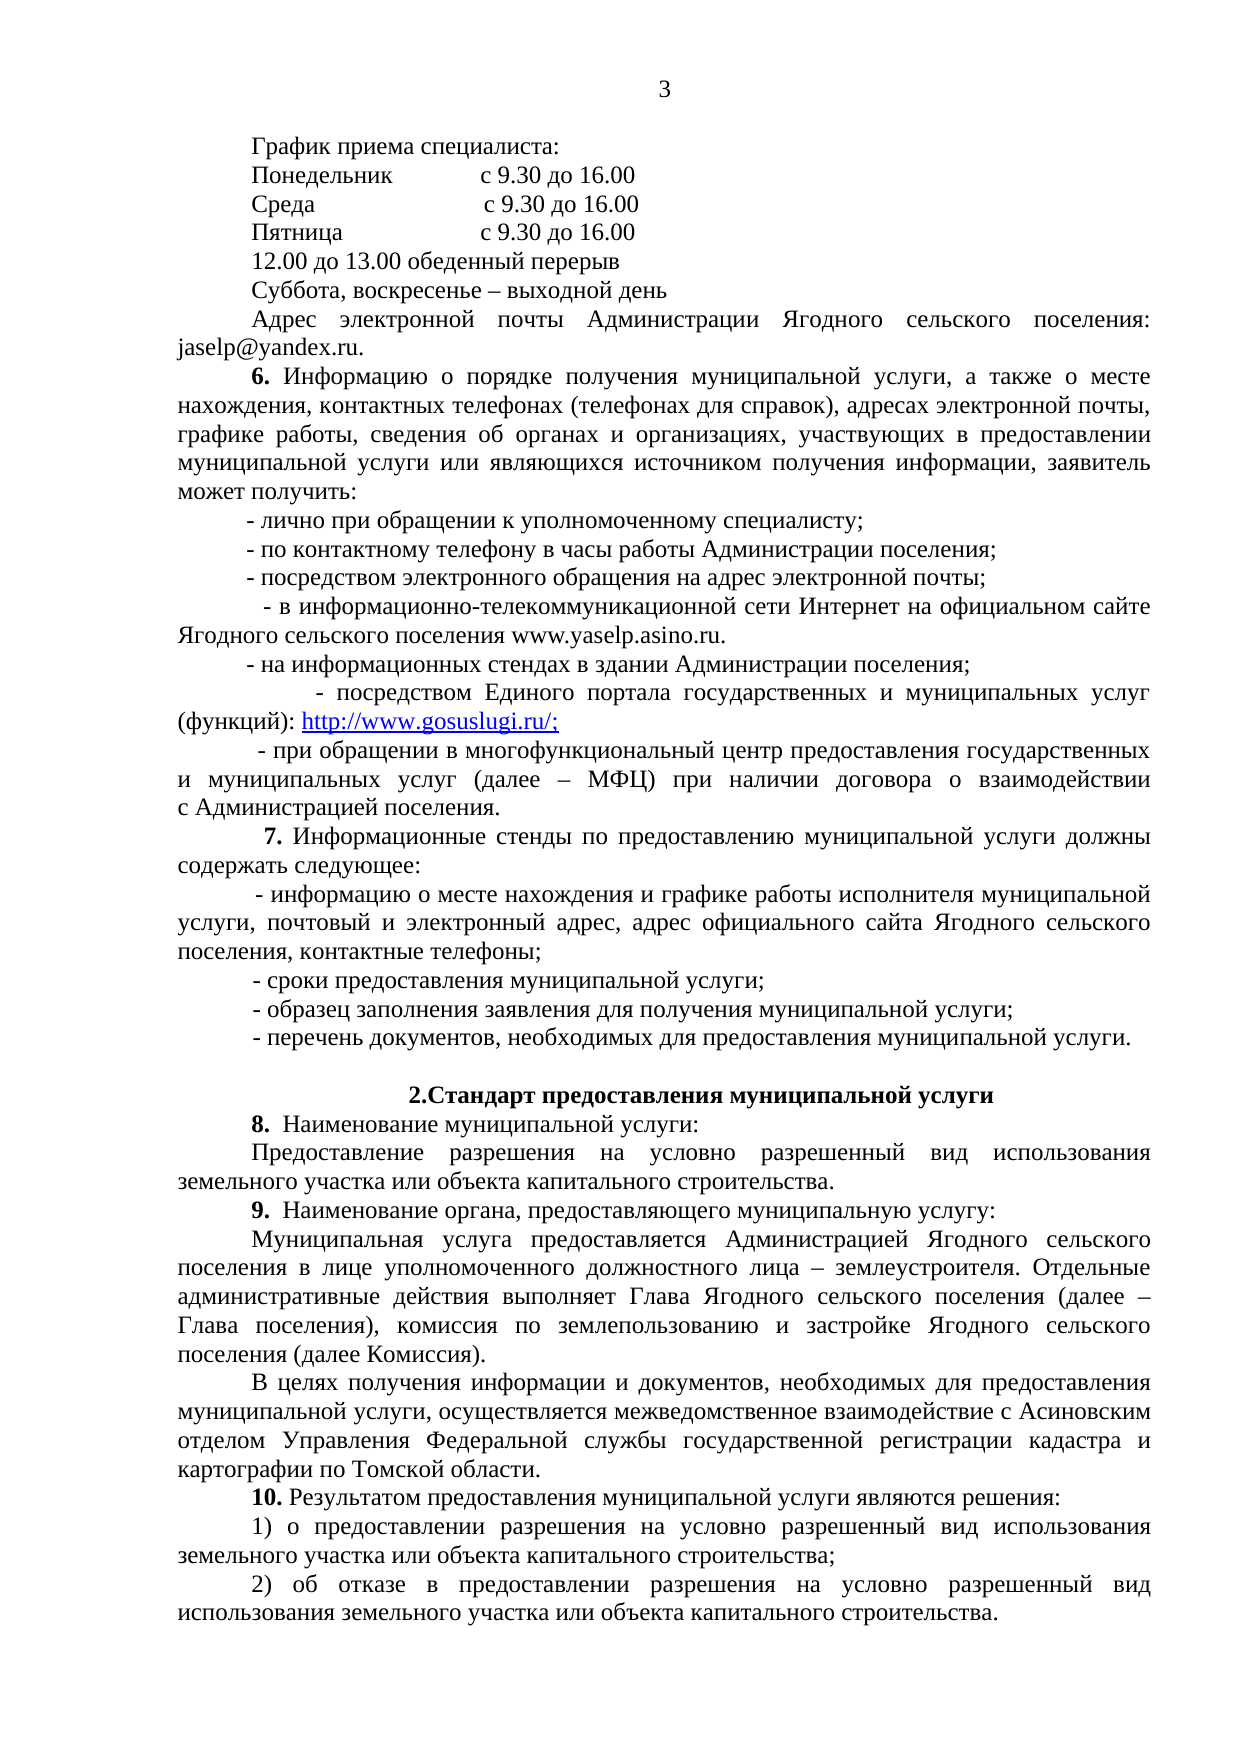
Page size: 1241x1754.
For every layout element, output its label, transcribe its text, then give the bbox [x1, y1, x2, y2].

text Понедельник с 9.30 до 16.00 [177, 160, 1152, 189]
text - лично при обращении к уполномоченному специалисту; [177, 505, 1152, 534]
text 8. Наименование муниципальной услуги: [177, 1109, 1152, 1137]
text - при обращении в многофункциональный центр предоставления государственных и муниципальных услуг (далее – МФЦ) при наличии договора о взаимодействии с Администрацией поселения. [177, 735, 1152, 821]
text Адрес электронной почты Администрации Ягодного сельского поселения: jaselp@yandex.ru. [177, 304, 1152, 361]
text 9. Наименование органа, предоставляющего муниципальную услугу: [177, 1195, 1152, 1224]
text 2.Стандарт предоставления муниципальной услуги [177, 1080, 1152, 1109]
text Суббота, воскресенье – выходной день [177, 275, 1152, 304]
text 1) о предоставлении разрешения на условно разрешенный вид использования земельного участка или объекта капитального строительства; [177, 1511, 1152, 1569]
text - информацию о месте нахождения и графике работы исполнителя муниципальной услуги, почтовый и электронный адрес, адрес официального сайта Ягодного сельского поселения, контактные телефоны; [177, 879, 1152, 965]
text - посредством электронного обращения на адрес электронной почты; [177, 562, 1152, 591]
text График приема специалиста: [177, 131, 1152, 160]
text 12.00 до 13.00 обеденный перерыв [177, 246, 1152, 275]
text - по контактному телефону в часы работы Администрации поселения; [177, 534, 1152, 562]
text Пятница с 9.30 до 16.00 [177, 217, 1152, 246]
text - образец заполнения заявления для получения муниципальной услуги; [177, 994, 1152, 1022]
text Среда с 9.30 до 16.00 [177, 189, 1152, 217]
text 6. Информацию о порядке получения муниципальной услуги, а также о месте нахождения, контактных телефонах (телефонах для справок), адресах электронной почты, графике работы, сведения об органах и организациях, участвующих в предоставлении муниципальной услуги или являющихся источником получения информации, заявитель может получить: [177, 361, 1152, 505]
text - посредством Единого портала государственных и муниципальных услуг (функций): http://www.gosuslugi.ru/; [177, 677, 1152, 735]
text 2) об отказе в предоставлении разрешения на условно разрешенный вид использования земельного участка или объекта капитального строительства. [177, 1569, 1152, 1626]
text - перечень документов, необходимых для предоставления муниципальной услуги. [177, 1022, 1152, 1051]
text - на информационных стендах в здании Администрации поселения; [177, 649, 1152, 677]
text Муниципальная услуга предоставляется Администрацией Ягодного сельского поселения в лице уполномоченного должностного лица – землеустроителя. Отдельные административные действия выполняет Глава Ягодного сельского поселения (далее – Глава поселения), комиссия по землепользованию и застройке Ягодного сельского поселения (далее Комиссия). [177, 1224, 1152, 1367]
text - сроки предоставления муниципальной услуги; [177, 965, 1152, 994]
text Предоставление разрешения на условно разрешенный вид использования земельного участка или объекта капитального строительства. [177, 1137, 1152, 1195]
text 7. Информационные стенды по предоставлению муниципальной услуги должны содержать следующее: [177, 821, 1152, 879]
text 10. Результатом предоставления муниципальной услуги являются решения: [177, 1482, 1152, 1511]
text В целях получения информации и документов, необходимых для предоставления муниципальной услуги, осуществляется межведомственное взаимодействие с Асиновским отделом Управления Федеральной службы государственной регистрации кадастра и картографии по Томской области. [177, 1367, 1152, 1482]
text - в информационно-телекоммуникационной сети Интернет на официальном сайте Ягодного сельского поселения www.yaselp.asino.ru. [177, 591, 1152, 649]
